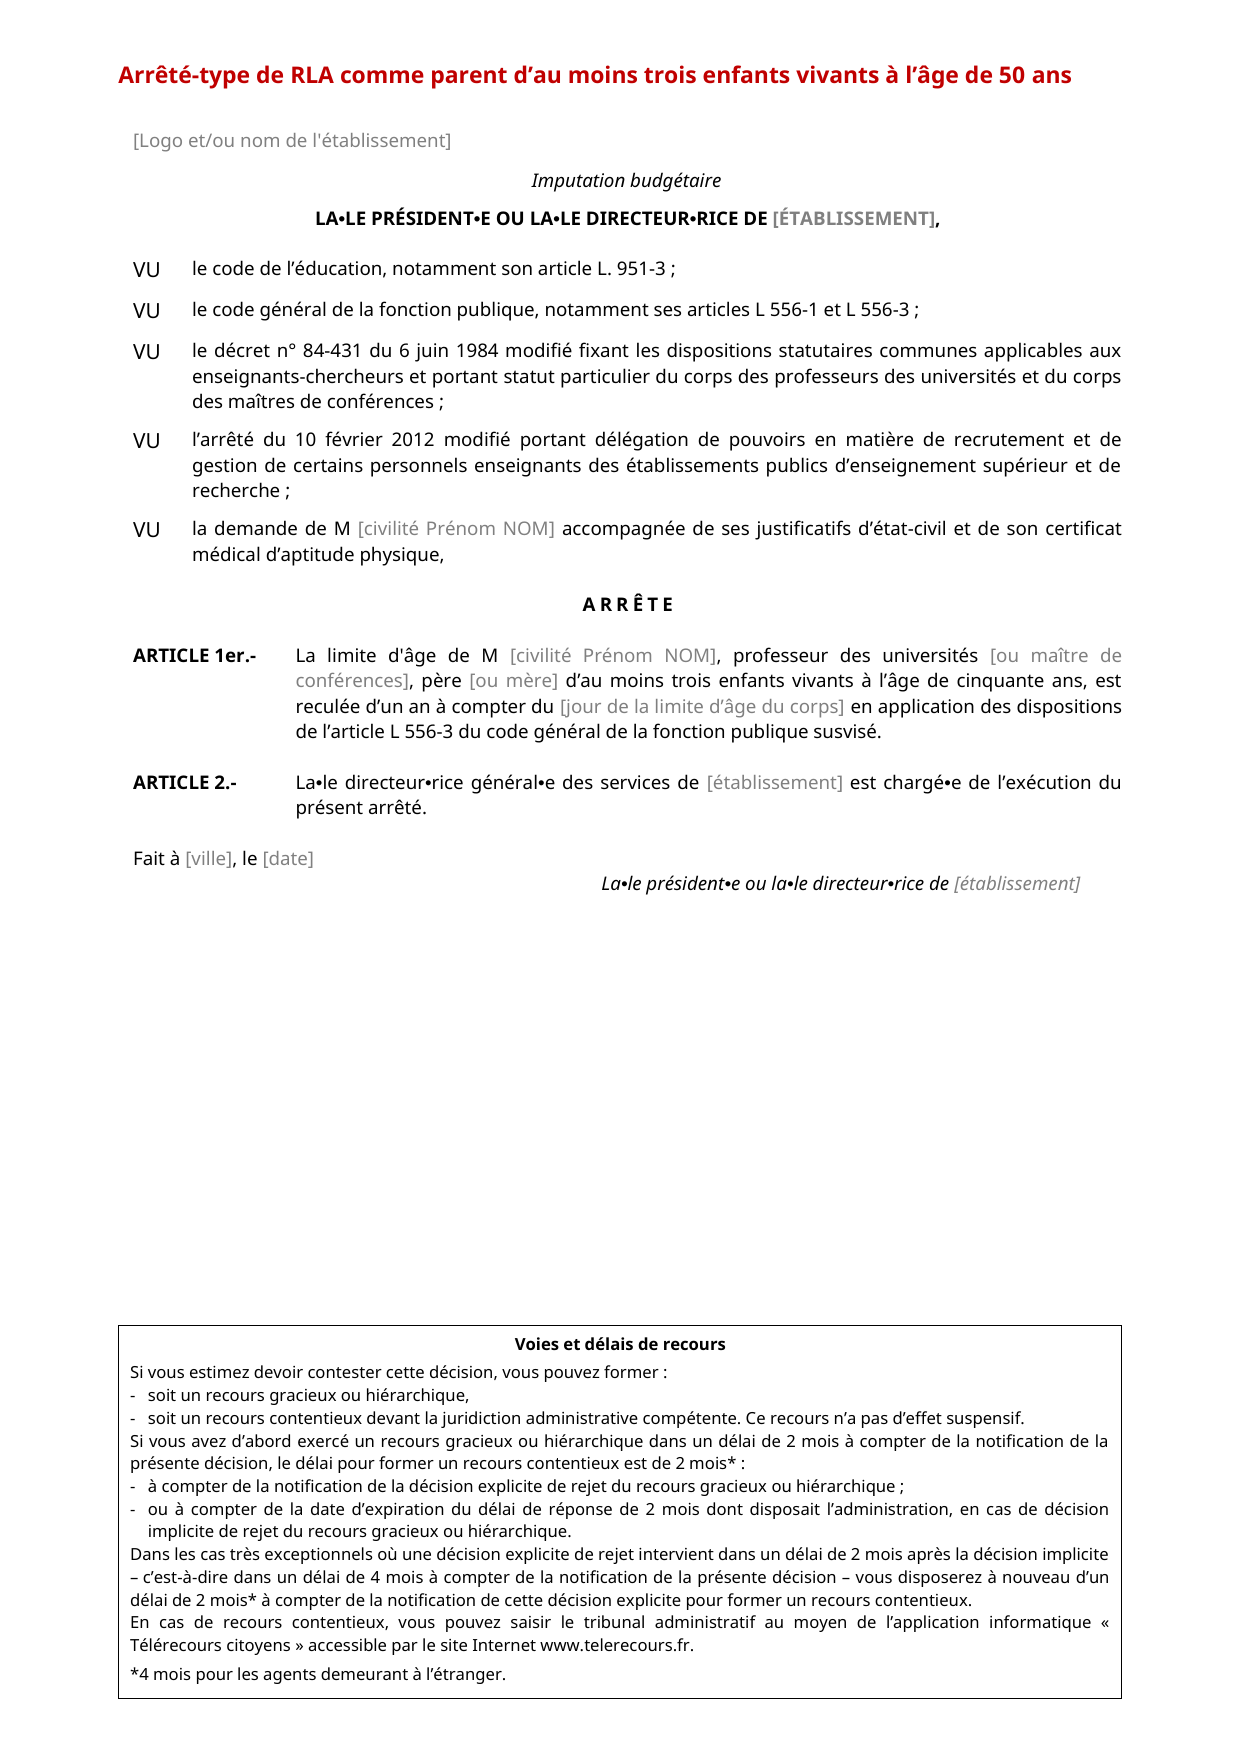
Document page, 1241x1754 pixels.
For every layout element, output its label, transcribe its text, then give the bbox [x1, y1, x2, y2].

table_cell le code de l’éducation, notamment son article L. 951-3 ; [185, 256, 1129, 296]
table_cell le code général de la fonction publique, notamment ses articles L 556-1 et L 556-3 ; [185, 296, 1129, 337]
table_cell VU [126, 296, 184, 337]
table_cell l’arrêté du 10 février 2012 modifié portant délégation de pouvoirs en matière de recrutement et de gestion de certains personnels enseignants des établissements publics d’enseignement supérieur et de recherche ; [185, 426, 1129, 516]
table_cell VU [126, 516, 184, 567]
table_cell le décret n° 84-431 du 6 juin 1984 modifié fixant les dispositions statutaires communes applicables aux enseignants-chercheurs et portant statut particulier du corps des professeurs des universités et du corps des maîtres de conférences ; [185, 338, 1129, 426]
table_cell La•le directeur•rice général•e des services de [établissement] est chargé•e de l’exécution du présent arrêté. [288, 769, 1129, 845]
table_cell VU [126, 256, 184, 296]
table_cell Fait à [ville], le [date] [126, 845, 554, 896]
table_cell VU [126, 426, 184, 516]
table_cell VU [126, 338, 184, 426]
table_cell La•le président•e ou la•le directeur•rice de [établissement] [554, 845, 1129, 896]
table_cell La limite d'âge de M [civilité Prénom NOM], professeur des universités [ou maître de conférences], père [ou mère] d’au moins trois enfants vivants à l’âge de cinquante ans, est reculée d’un an à compter du [jour de la limite d’âge du corps] en application des dispositions de l’article L 556-3 du code général de la fonction publique susvisé. [288, 642, 1129, 769]
table_cell ARTICLE 1er.- [126, 642, 288, 769]
table_cell ARTICLE 2.- [126, 769, 288, 845]
table_header [Logo et/ou nom de l'établissement] [126, 128, 1129, 167]
table_cell Imputation budgétaire LA•LE PRÉSIDENT•E OU LA•LE DIRECTEUR•RICE DE [ÉTABLISSEMENT], [126, 167, 1129, 256]
table_cell ARRÊTE [126, 567, 1129, 642]
text Arrêté-type de RLA comme parent d’au moins trois enfants vivants à l’âge de 50 ans [118, 59, 1122, 90]
table_cell la demande de M [civilité Prénom NOM] accompagnée de ses justificatifs d’état-civil et de son certificat médical d’aptitude physique, [185, 516, 1129, 567]
